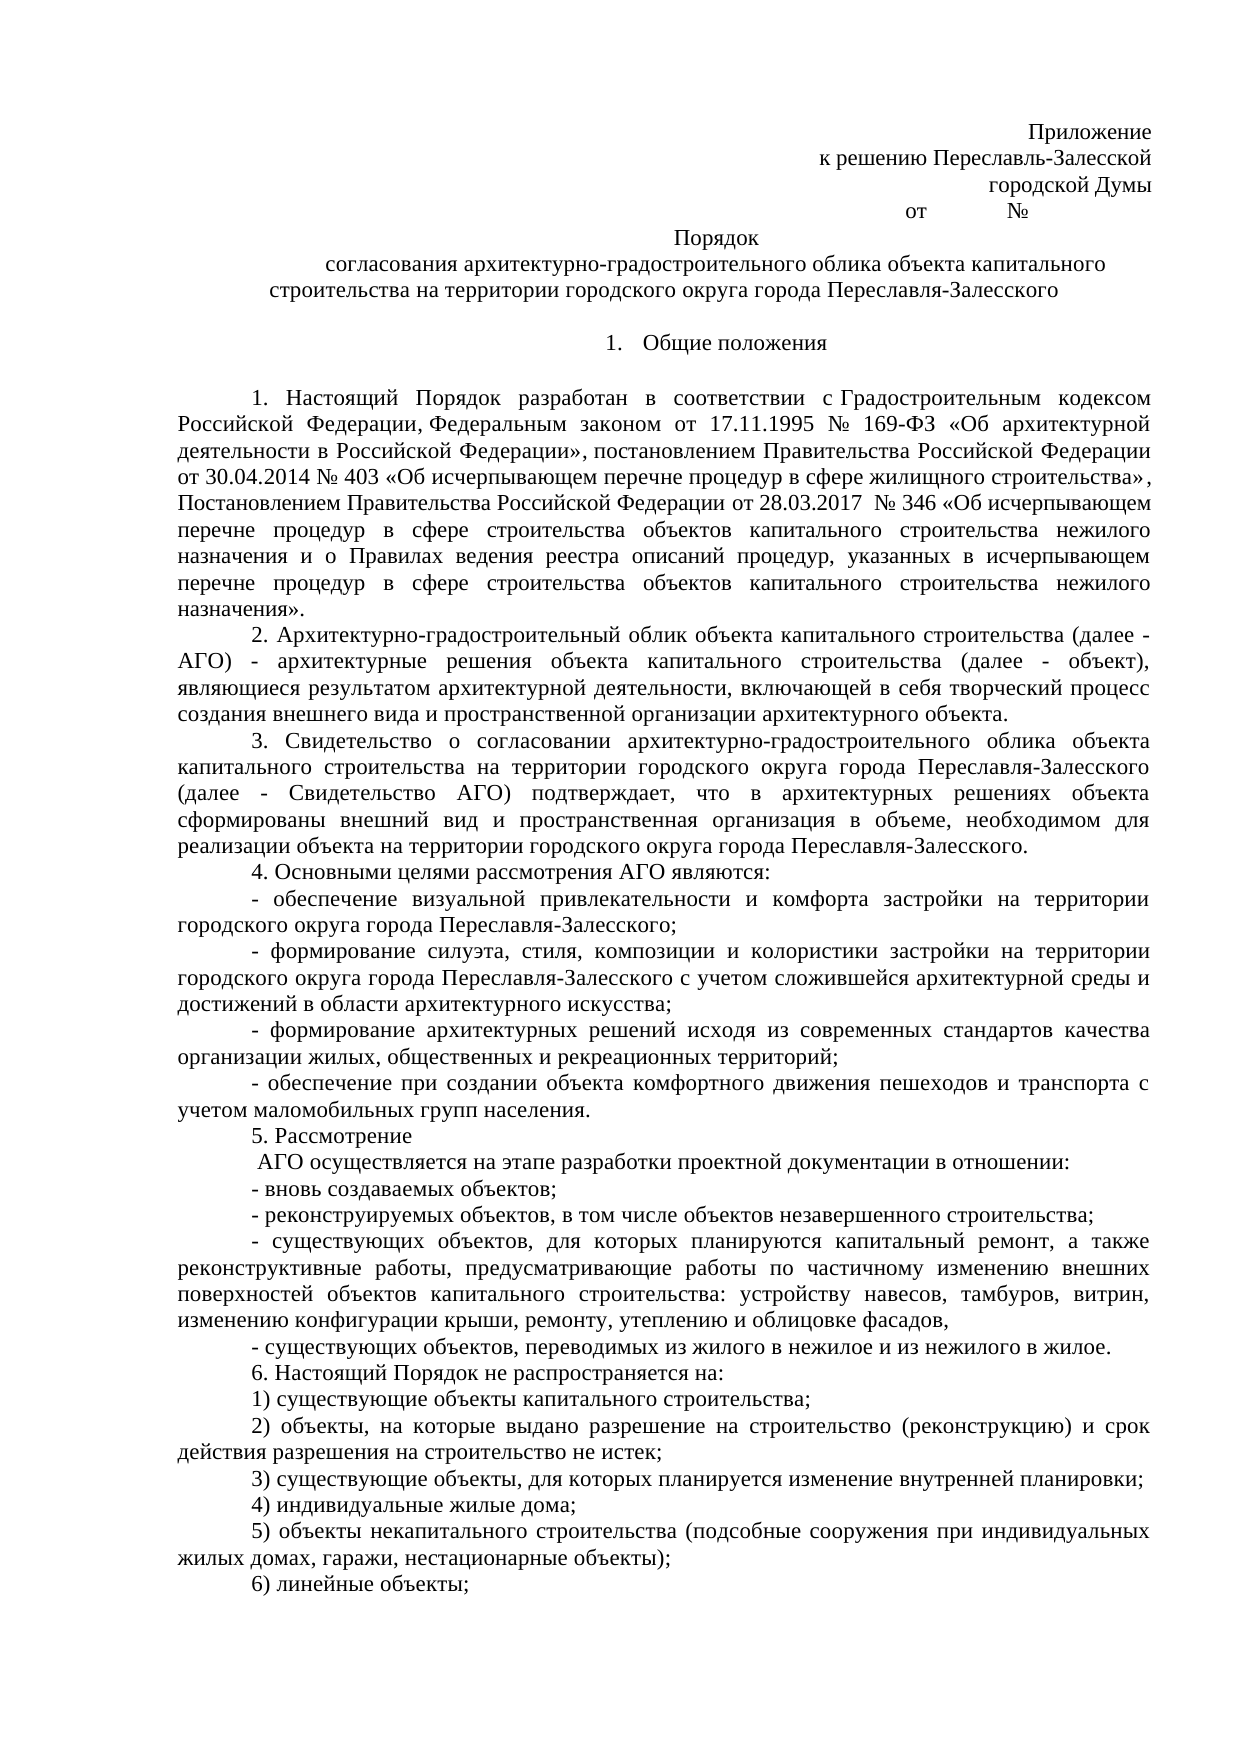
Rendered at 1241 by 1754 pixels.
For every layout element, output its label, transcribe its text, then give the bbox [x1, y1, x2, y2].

text - обеспечение при создании объекта комфортного движения пешеходов и транспорта с учетом маломобильных групп населения. [177, 1069, 1152, 1122]
text 5) объекты некапитального строительства (подсобные сооружения при индивидуальных жилых домах, гаражи, нестационарные объекты); [177, 1517, 1152, 1570]
text - вновь создаваемых объектов; [177, 1175, 1152, 1201]
text 3) существующие объекты, для которых планируется изменение внутренней планировки; [177, 1464, 1152, 1491]
text 5. Рассмотрение [177, 1122, 1152, 1148]
text Приложение [177, 118, 1152, 144]
text - реконструируемых объектов, в том числе объектов незавершенного строительства; [177, 1201, 1152, 1227]
text городской Думы [177, 171, 1152, 197]
text - существующих объектов, переводимых из жилого в нежилое и из нежилого в жилое. [177, 1333, 1152, 1359]
text 3. Свидетельство о согласовании архитектурно-градостроительного облика объекта капитального строительства на территории городского округа города Переславля-Залесского (далее - Свидетельство АГО) подтверждает, что в архитектурных решениях объекта сформированы внешний вид и пространственная организация в объеме, необходимом для реализации объекта на территории городского округа города Переславля-Залесского. [177, 727, 1152, 858]
text - обеспечение визуальной привлекательности и комфорта застройки на территории городского округа города Переславля-Залесского; [177, 885, 1152, 937]
text 4) индивидуальные жилые дома; [177, 1491, 1152, 1517]
text к решению Переславль-Залесской [177, 144, 1152, 171]
text от № [177, 197, 1152, 223]
text Порядок [177, 223, 1152, 250]
text - формирование силуэта, стиля, композиции и колористики застройки на территории городского округа города Переславля-Залесского с учетом сложившейся архитектурной среды и достижений в области архитектурного искусства; [177, 937, 1152, 1017]
text 1. Настоящий Порядок разработан в соответствии с Градостроительным кодексом Российской Федерации, Федеральным законом от 17.11.1995 № 169-ФЗ «Об архитектурной деятельности в Российской Федерации», постановлением Правительства Российской Федерации от 30.04.2014 № 403 «Об исчерпывающем перечне процедур в сфере жилищного строительства», Постановлением Правительства Российской Федерации от 28.03.2017 № 346 «Об исчерпывающем перечне процедур в сфере строительства объектов капитального строительства нежилого назначения и о Правилах ведения реестра описаний процедур, указанных в исчерпывающем перечне процедур в сфере строительства объектов капитального строительства нежилого назначения». [177, 384, 1152, 621]
list Общие положения [281, 329, 1152, 355]
text согласования архитектурно-градостроительного облика объекта капитального строительства на территории городского округа города Переславля-Залесского [177, 250, 1152, 303]
text 6) линейные объекты; [177, 1570, 1152, 1596]
text 1) существующие объекты капитального строительства; [177, 1386, 1152, 1412]
text 4. Основными целями рассмотрения АГО являются: [177, 858, 1152, 885]
text 2. Архитектурно-градостроительный облик объекта капитального строительства (далее - АГО) - архитектурные решения объекта капитального строительства (далее - объект), являющиеся результатом архитектурной деятельности, включающей в себя творческий процесс создания внешнего вида и пространственной организации архитектурного объекта. [177, 621, 1152, 727]
text - существующих объектов, для которых планируются капитальный ремонт, а также реконструктивные работы, предусматривающие работы по частичному изменению внешних поверхностей объектов капитального строительства: устройству навесов, тамбуров, витрин, изменению конфигурации крыши, ремонту, утеплению и облицовке фасадов, [177, 1227, 1152, 1333]
text - формирование архитектурных решений исходя из современных стандартов качества организации жилых, общественных и рекреационных территорий; [177, 1017, 1152, 1069]
text 2) объекты, на которые выдано разрешение на строительство (реконструкцию) и срок действия разрешения на строительство не истек; [177, 1412, 1152, 1464]
text 6. Настоящий Порядок не распространяется на: [177, 1359, 1152, 1386]
text АГО осуществляется на этапе разработки проектной документации в отношении: [177, 1148, 1152, 1175]
